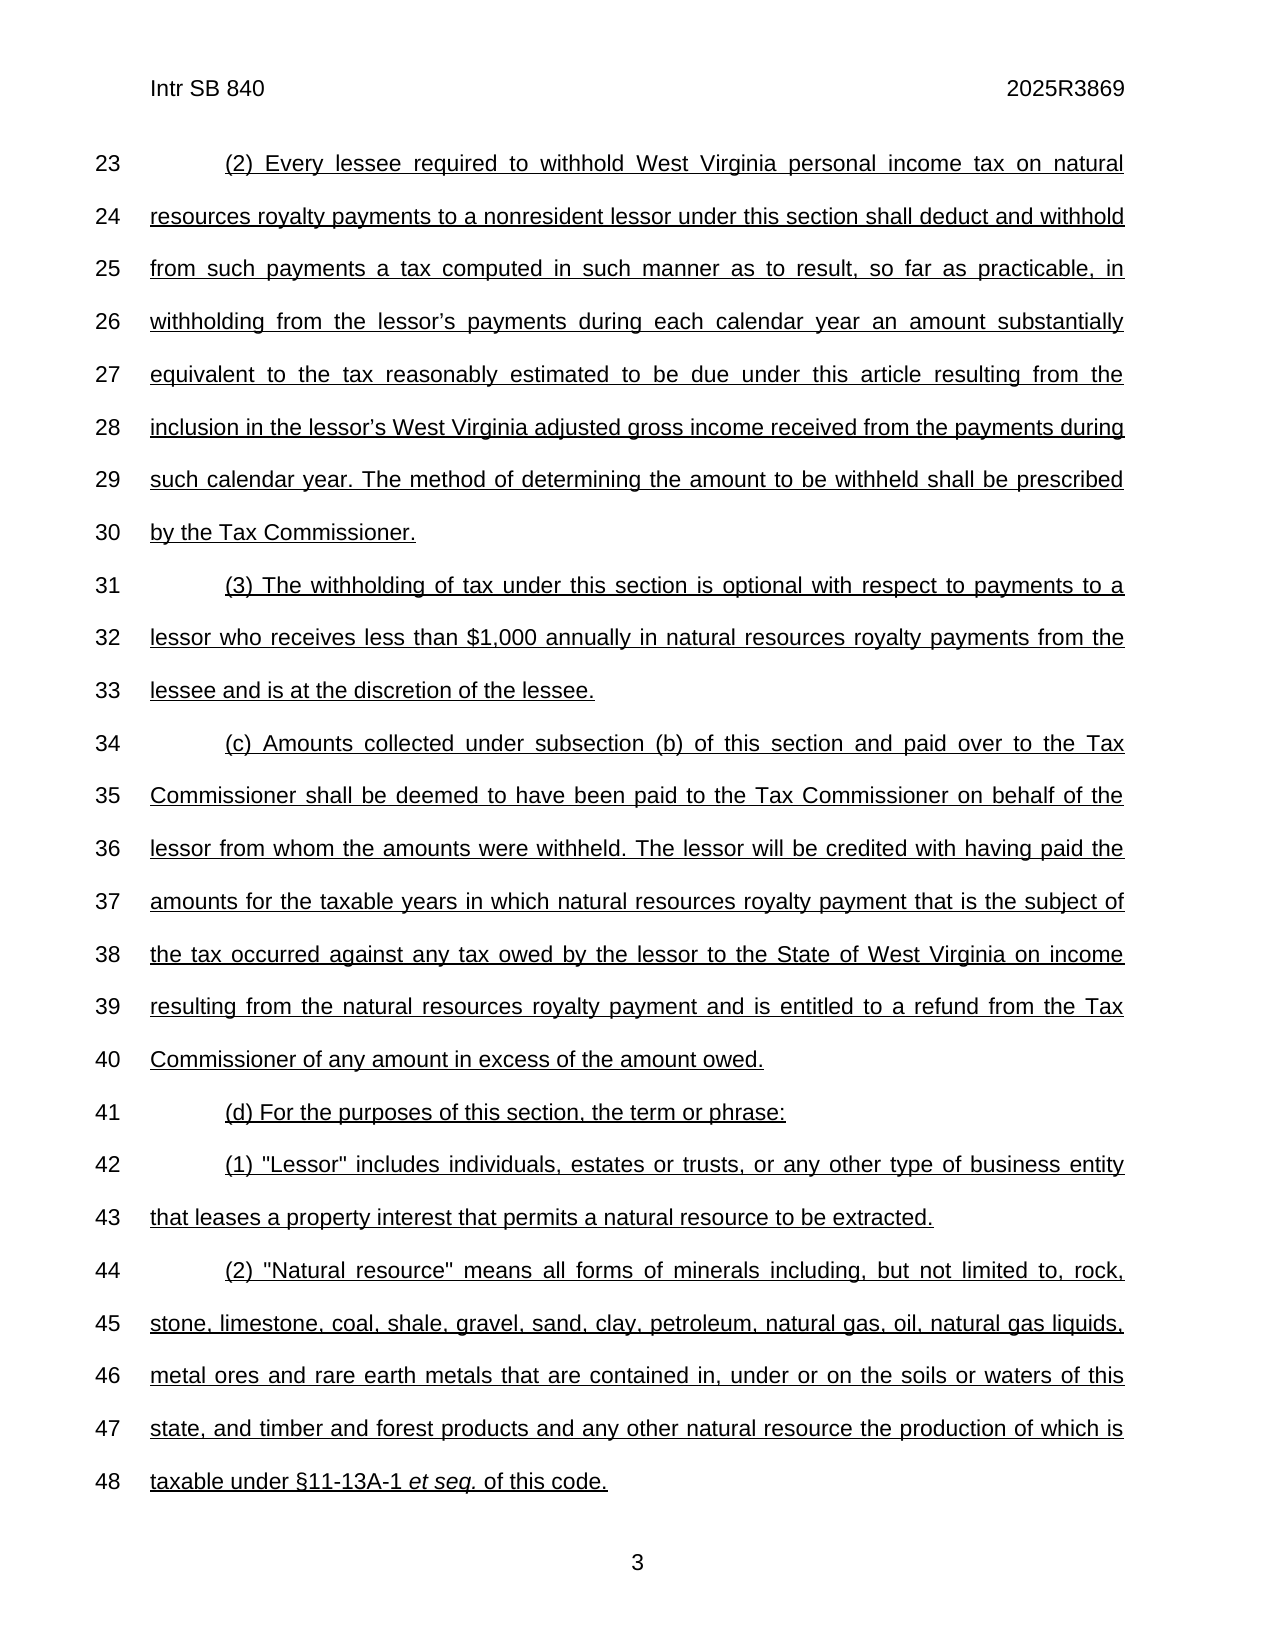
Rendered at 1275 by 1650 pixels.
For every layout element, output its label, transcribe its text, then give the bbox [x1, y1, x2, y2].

text (c) Amounts collected under subsection (b) of this section and paid over to the Tax Commissioner shall be deemed to have been paid to the Tax Commissioner on behalf of the lessor from whom the amounts were withheld. The lessor will be credited with having paid the amounts for the taxable years in which natural resources royalty payment that is the subject of the tax occurred against any tax owed by the lessor to the State of West Virginia on income resulting from the natural resources royalty payment and is entitled to a refund from the Tax Commissioner of any amount in excess of the amount owed. [150, 859, 1125, 911]
text (3) The withholding of tax under this section is optional with respect to payments to a lessor who receives less than $1,000 annually in natural resources royalty payments from the lessee and is at the discretion of the lessee. [150, 648, 1125, 703]
text (2) "Natural resource" means all forms of minerals including, but not limited to, rock, stone, limestone, coal, shale, gravel, sand, clay, petroleum, natural gas, oil, natural gas liquids, metal ores and rare earth metals that are contained in, under or on the soils or waters of this state, and timber and forest products and any other natural resource the production of which is taxable under §11-13A-1 et seq. of this code. [150, 1386, 1125, 1494]
text (c) Amounts collected under subsection (b) of this section and paid over to the Tax Commissioner shall be deemed to have been paid to the Tax Commissioner on behalf of the lessor from whom the amounts were withheld. The lessor will be credited with having paid the amounts for the taxable years in which natural resources royalty payment that is the subject of the tax occurred against any tax owed by the lessor to the State of West Virginia on income resulting from the natural resources royalty payment and is entitled to a refund from the Tax Commissioner of any amount in excess of the amount owed. [150, 912, 1125, 963]
text (c) Amounts collected under subsection (b) of this section and paid over to the Tax Commissioner shall be deemed to have been paid to the Tax Commissioner on behalf of the lessor from whom the amounts were withheld. The lessor will be credited with having paid the amounts for the taxable years in which natural resources royalty payment that is the subject of the tax occurred against any tax owed by the lessor to the State of West Virginia on income resulting from the natural resources royalty payment and is entitled to a refund from the Tax Commissioner of any amount in excess of the amount owed. [150, 730, 1125, 858]
text (2) "Natural resource" means all forms of minerals including, but not limited to, rock, stone, limestone, coal, shale, gravel, sand, clay, petroleum, natural gas, oil, natural gas liquids, metal ores and rare earth metals that are contained in, under or on the soils or waters of this state, and timber and forest products and any other natural resource the production of which is taxable under §11-13A-1 et seq. of this code. [150, 1257, 1125, 1385]
text (2) Every lessee required to withhold West Virginia personal income tax on natural resources royalty payments to a nonresident lessor under this section shall deduct and withhold from such payments a tax computed in such manner as to result, so far as practicable, in withholding from the lessor’s payments during each calendar year an amount substantially equivalent to the tax reasonably estimated to be due under this article resulting from the inclusion in the lessor’s West Virginia adjusted gross income received from the payments during such calendar year. The method of determining the amount to be withheld shall be prescribed by the Tax Commissioner. [150, 150, 1125, 225]
text (2) Every lessee required to withhold West Virginia personal income tax on natural resources royalty payments to a nonresident lessor under this section shall deduct and withhold from such payments a tax computed in such manner as to result, so far as practicable, in withholding from the lessor’s payments during each calendar year an amount substantially equivalent to the tax reasonably estimated to be due under this article resulting from the inclusion in the lessor’s West Virginia adjusted gross income received from the payments during such calendar year. The method of determining the amount to be withheld shall be prescribed by the Tax Commissioner. [150, 279, 1125, 436]
text (3) The withholding of tax under this section is optional with respect to payments to a lessor who receives less than $1,000 annually in natural resources royalty payments from the lessee and is at the discretion of the lessee. [150, 572, 1125, 647]
text (2) Every lessee required to withhold West Virginia personal income tax on natural resources royalty payments to a nonresident lessor under this section shall deduct and withhold from such payments a tax computed in such manner as to result, so far as practicable, in withholding from the lessor’s payments during each calendar year an amount substantially equivalent to the tax reasonably estimated to be due under this article resulting from the inclusion in the lessor’s West Virginia adjusted gross income received from the payments during such calendar year. The method of determining the amount to be withheld shall be prescribed by the Tax Commissioner. [150, 438, 1125, 545]
text (d) For the purposes of this section, the term or phrase: [150, 1099, 1125, 1125]
text (c) Amounts collected under subsection (b) of this section and paid over to the Tax Commissioner shall be deemed to have been paid to the Tax Commissioner on behalf of the lessor from whom the amounts were withheld. The lessor will be credited with having paid the amounts for the taxable years in which natural resources royalty payment that is the subject of the tax occurred against any tax owed by the lessor to the State of West Virginia on income resulting from the natural resources royalty payment and is entitled to a refund from the Tax Commissioner of any amount in excess of the amount owed. [150, 965, 1125, 1072]
text (2) Every lessee required to withhold West Virginia personal income tax on natural resources royalty payments to a nonresident lessor under this section shall deduct and withhold from such payments a tax computed in such manner as to result, so far as practicable, in withholding from the lessor’s payments during each calendar year an amount substantially equivalent to the tax reasonably estimated to be due under this article resulting from the inclusion in the lessor’s West Virginia adjusted gross income received from the payments during such calendar year. The method of determining the amount to be withheld shall be prescribed by the Tax Commissioner. [150, 227, 1125, 278]
text (1) "Lessor" includes individuals, estates or trusts, or any other type of business entity that leases a property interest that permits a natural resource to be extracted. [150, 1151, 1125, 1231]
